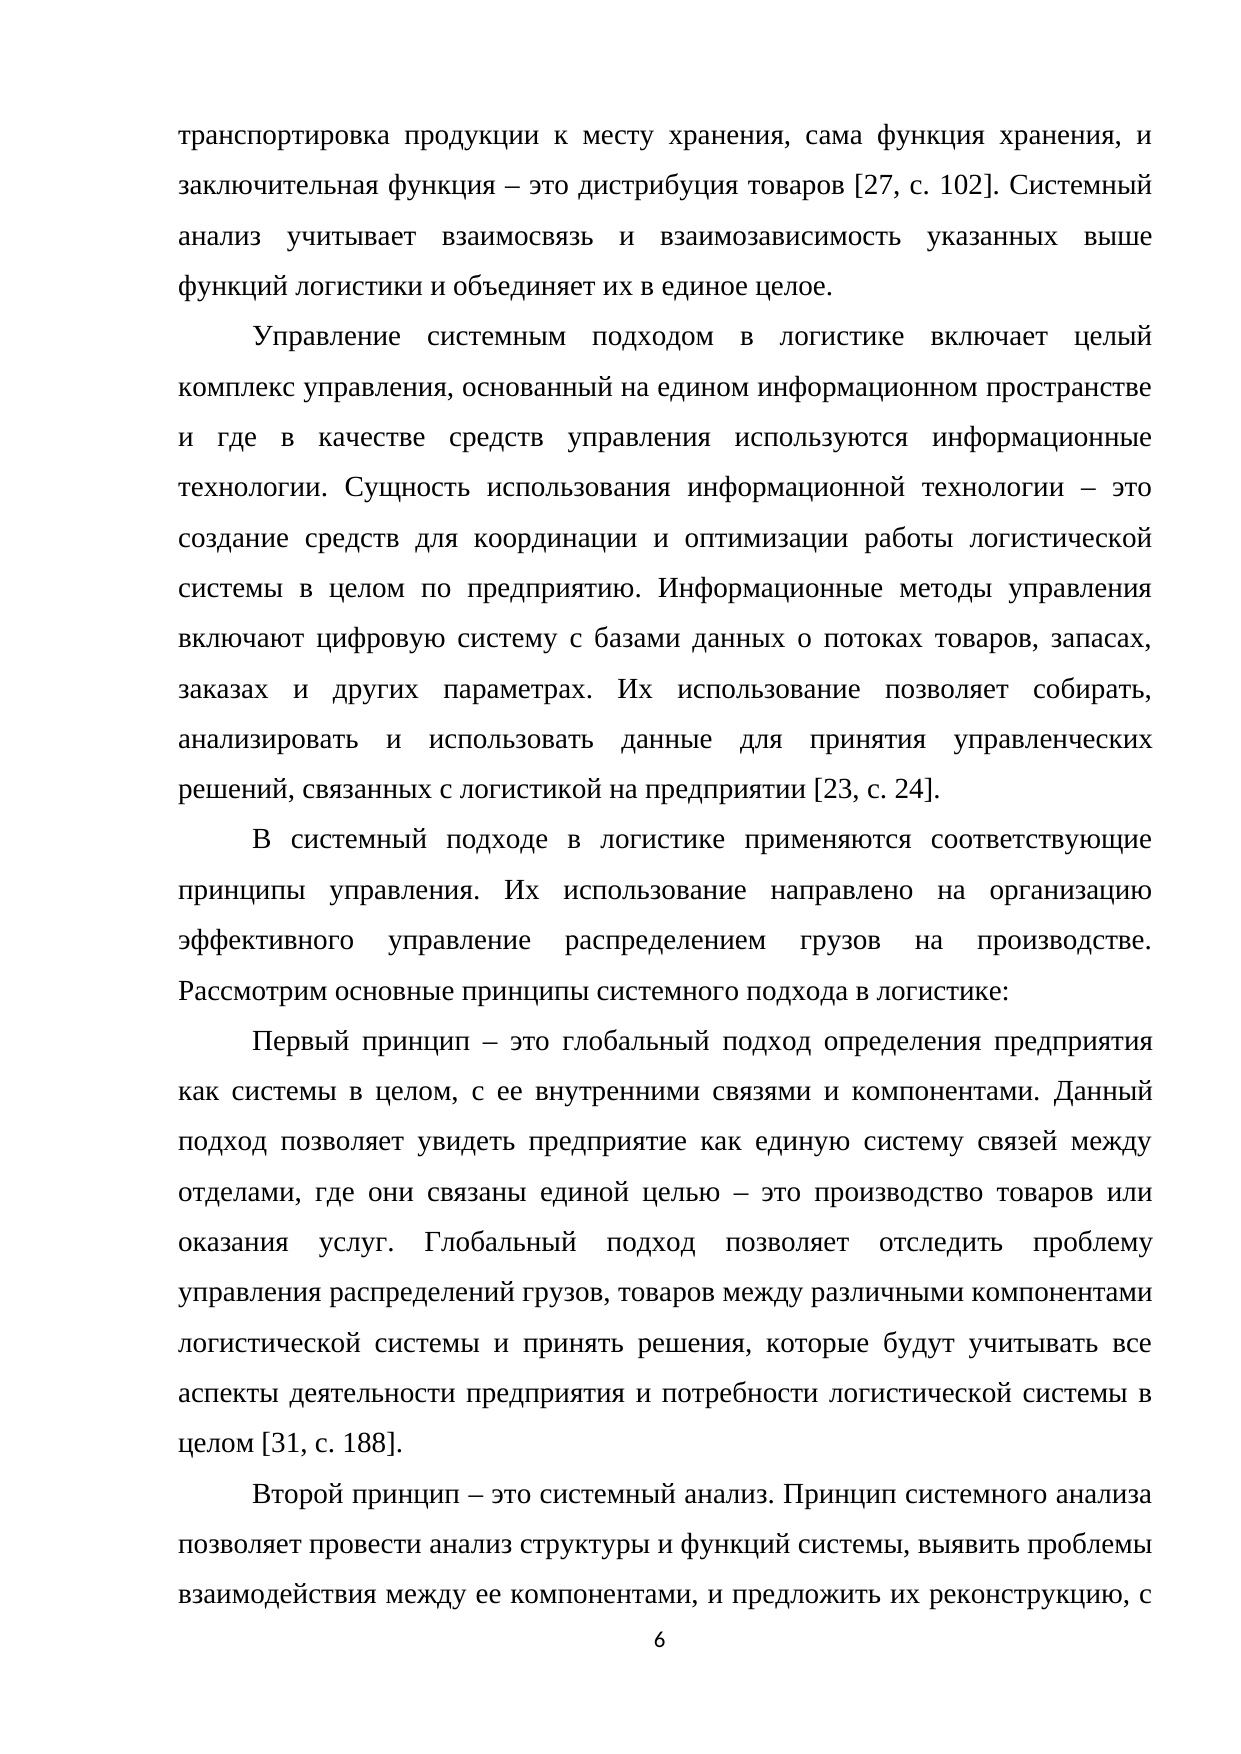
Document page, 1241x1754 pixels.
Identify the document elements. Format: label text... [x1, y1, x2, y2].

text транспортировка продукции к месту хранения, сама функция хранения, и заключительная функция – это дистрибуция товаров [27, c. 102]. Системный анализ учитывает взаимосвязь и взаимозависимость указанных выше функций логистики и объединяет их в единое целое. [178, 117, 1153, 302]
text В системный подходе в логистике применяются соответствующие принципы управления. Их использование направлено на организацию эффективного управление распределением грузов на производстве. Рассмотрим основные принципы системного подхода в логистике: [178, 822, 1153, 1006]
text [178, 1476, 1153, 1610]
text Первый принцип – это глобальный подход определения предприятия как системы в целом, с ее внутренними связями и компонентами. Данный подход позволяет увидеть предприятие как единую систему связей между отделами, где они связаны единой целью – это производство товаров или оказания услуг. Глобальный подход позволяет отследить проблему управления распределений грузов, товаров между различными компонентами логистической системы и принять решения, которые будут учитывать все аспекты деятельности предприятия и потребности логистической системы в целом [31, c. 188]. [178, 1023, 1153, 1459]
text Управление системным подходом в логистике включает целый комплекс управления, основанный на едином информационном пространстве и где в качестве средств управления используются информационные технологии. Сущность использования информационной технологии – это создание средств для координации и оптимизации работы логистической системы в целом по предприятию. Информационные методы управления включают цифровую систему с базами данных о потоках товаров, запасах, заказах и других параметрах. Их использование позволяет собирать, анализировать и использовать данные для принятия управленческих решений, связанных с логистикой на предприятии [23, c. 24]. [178, 318, 1153, 805]
